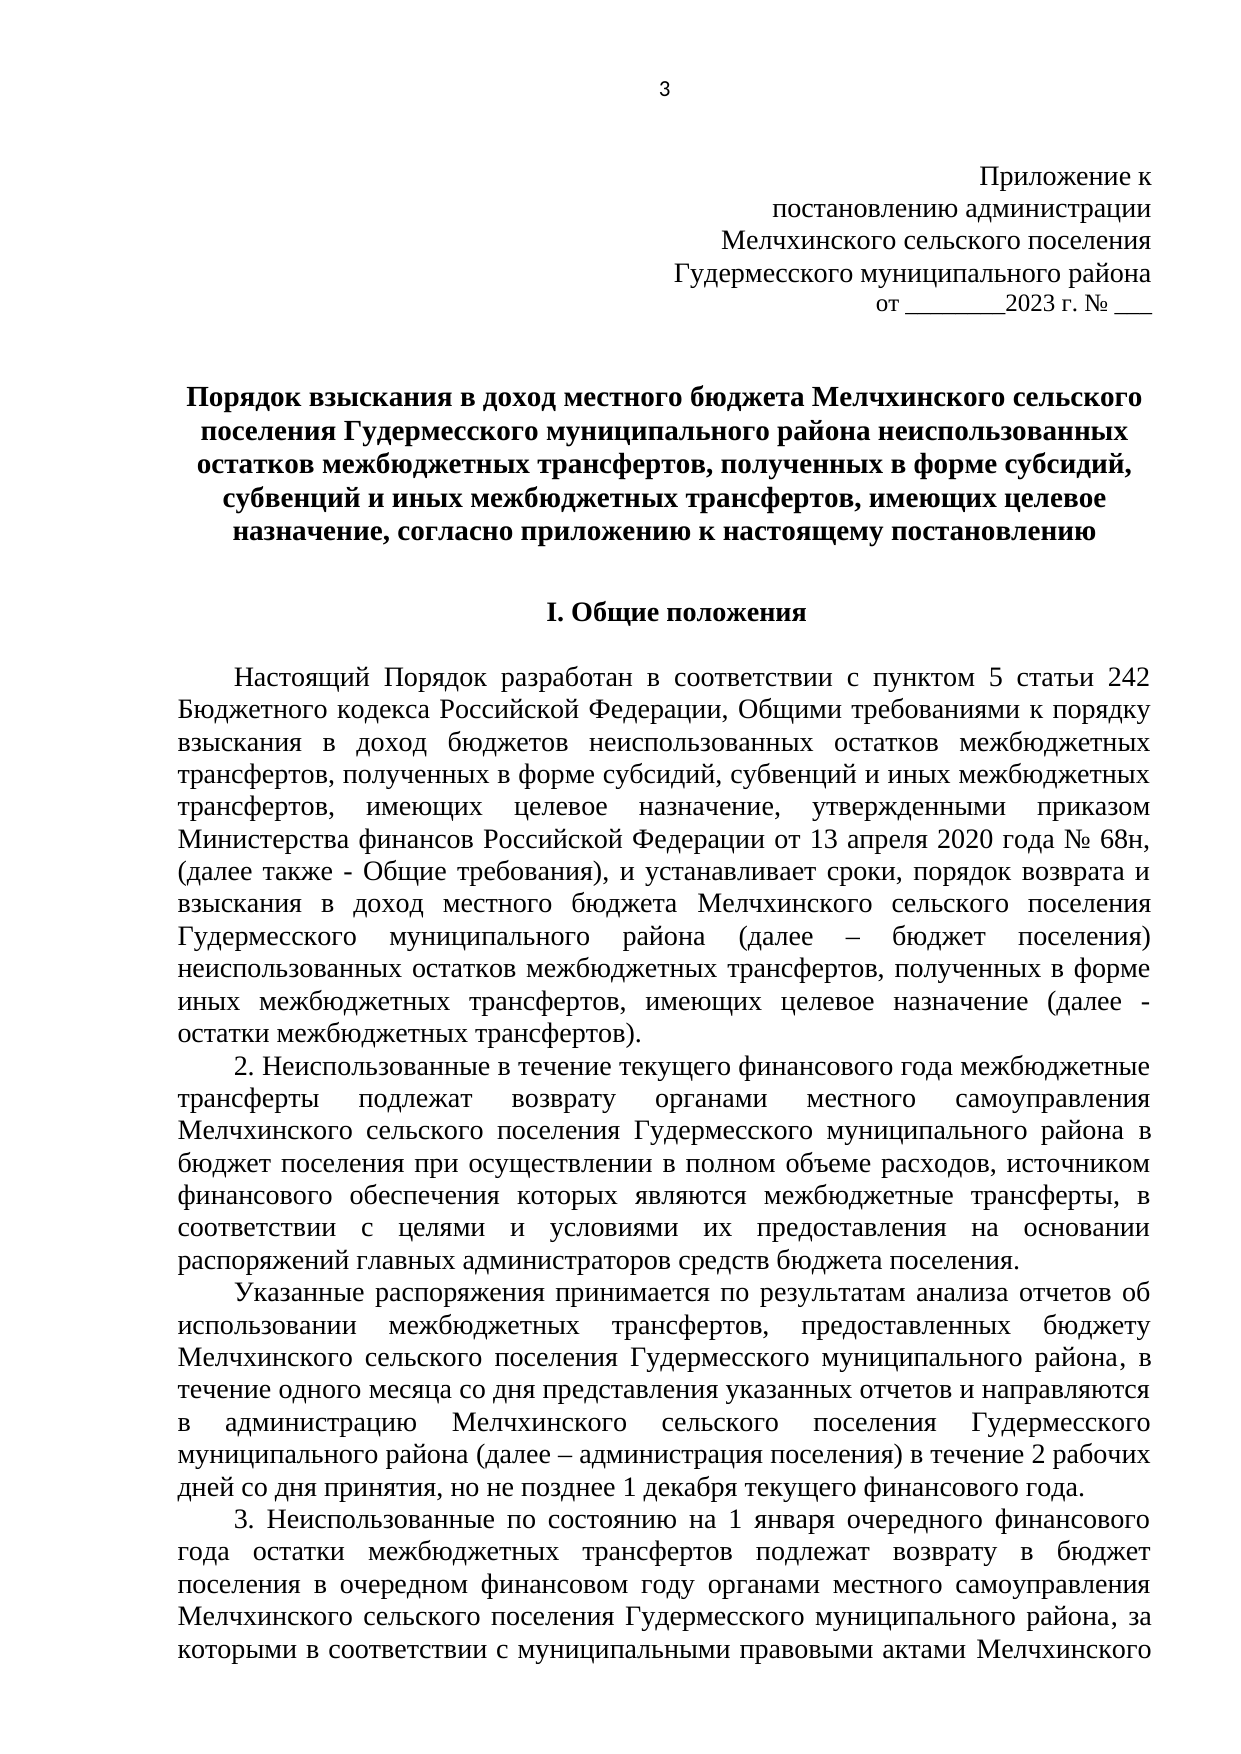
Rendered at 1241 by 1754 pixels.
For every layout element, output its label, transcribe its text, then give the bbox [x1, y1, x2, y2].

text 2. Неиспользованные в течение текущего финансового года межбюджетные трансферты подлежат возврату органами местного самоуправления Мелчхинского сельского поселения Гудермесского муниципального района в бюджет поселения при осуществлении в полном объеме расходов, источником финансового обеспечения которых являются межбюджетные трансферты, в соответствии с целями и условиями их предоставления на основании распоряжений главных администраторов средств бюджета поселения. [177, 1048, 1152, 1275]
text Указанные распоряжения принимается по результатам анализа отчетов об использовании межбюджетных трансфертов, предоставленных бюджету Мелчхинского сельского поселения Гудермесского муниципального района, в течение одного месяца со дня представления указанных отчетов и направляются в администрацию Мелчхинского сельского поселения Гудермесского муниципального района (далее – администрация поселения) в течение 2 рабочих дней со дня принятия, но не позднее 1 декабря текущего финансового года. [177, 1275, 1152, 1502]
text от ________2023 г. № ___ [177, 288, 1152, 317]
text Приложение к [177, 158, 1152, 191]
text I. Общие положения [472, 595, 1152, 627]
text Порядок взыскания в доход местного бюджета Мелчхинского сельского поселения Гудермесского муниципального района неиспользованных остатков межбюджетных трансфертов, полученных в форме субсидий, субвенций и иных межбюджетных трансфертов, имеющих целевое назначение, согласно приложению к настоящему постановлению [177, 379, 1152, 547]
text Гудермесского муниципального района [177, 256, 1152, 288]
text постановлению администрации [177, 191, 1152, 223]
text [177, 1502, 1152, 1664]
text Настоящий Порядок разработан в соответствии с пунктом 5 статьи 242 Бюджетного кодекса Российской Федерации, Общими требованиями к порядку взыскания в доход бюджетов неиспользованных остатков межбюджетных трансфертов, полученных в форме субсидий, субвенций и иных межбюджетных трансфертов, имеющих целевое назначение, утвержденными приказом Министерства финансов Российской Федерации от 13 апреля 2020 года № 68н, (далее также - Общие требования), и устанавливает сроки, порядок возврата и взыскания в доход местного бюджета Мелчхинского сельского поселения Гудермесского муниципального района (далее – бюджет поселения) неиспользованных остатков межбюджетных трансфертов, полученных в форме иных межбюджетных трансфертов, имеющих целевое назначение (далее - остатки межбюджетных трансфертов). [177, 660, 1152, 1048]
text Мелчхинского сельского поселения [177, 223, 1152, 256]
